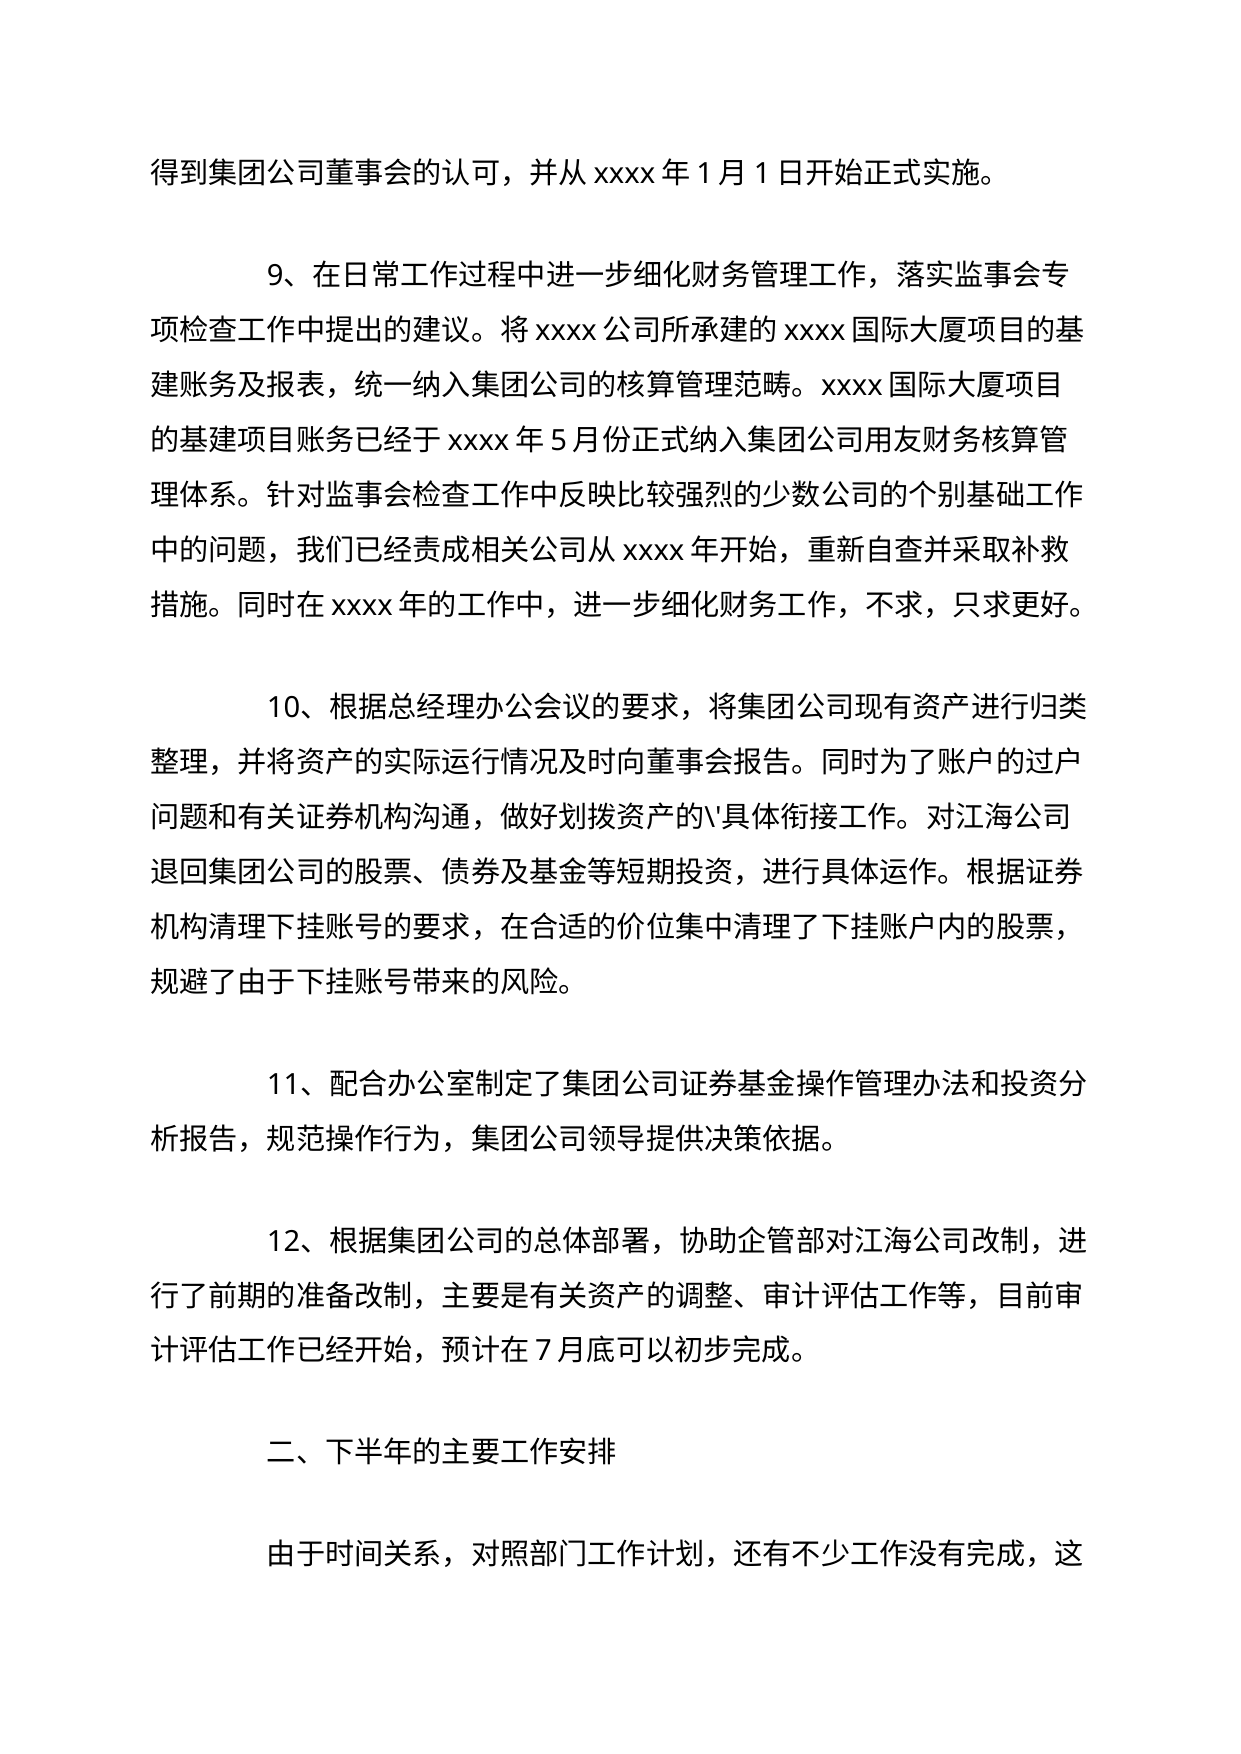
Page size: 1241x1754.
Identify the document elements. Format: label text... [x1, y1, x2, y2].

text 11、配合办公室制定了集团公司证券基金操作管理办法和投资分析报告，规范操作行为，集团公司领导提供决策依据。 [150, 1060, 1090, 1158]
text 9、在日常工作过程中进一步细化财务管理工作，落实监事会专项检查工作中提出的建议。将xxxx公司所承建的xxxx国际大厦项目的基建账务及报表，统一纳入集团公司的核算管理范畴。xxxx国际大厦项目的基建项目账务已经于xxxx年5月份正式纳入集团公司用友财务核算管理体系。针对监事会检查工作中反映比较强烈的少数公司的个别基础工作中的问题，我们已经责成相关公司从xxxx年开始，重新自查并采取补救措施。同时在xxxx年的工作中，进一步细化财务工作，不求，只求更好。 [150, 252, 1090, 624]
text 二、下半年的主要工作安排 [150, 1429, 1090, 1471]
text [150, 1531, 1090, 1573]
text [150, 150, 1090, 192]
text 12、根据集团公司的总体部署，协助企管部对江海公司改制，进行了前期的准备改制，主要是有关资产的调整、审计评估工作等，目前审计评估工作已经开始，预计在7月底可以初步完成。 [150, 1217, 1090, 1369]
text 10、根据总经理办公会议的要求，将集团公司现有资产进行归类整理，并将资产的实际运行情况及时向董事会报告。同时为了账户的过户问题和有关证券机构沟通，做好划拨资产的\'具体衔接工作。对江海公司退回集团公司的股票、债券及基金等短期投资，进行具体运作。根据证券机构清理下挂账号的要求，在合适的价位集中清理了下挂账户内的股票，规避了由于下挂账号带来的风险。 [150, 684, 1090, 1001]
